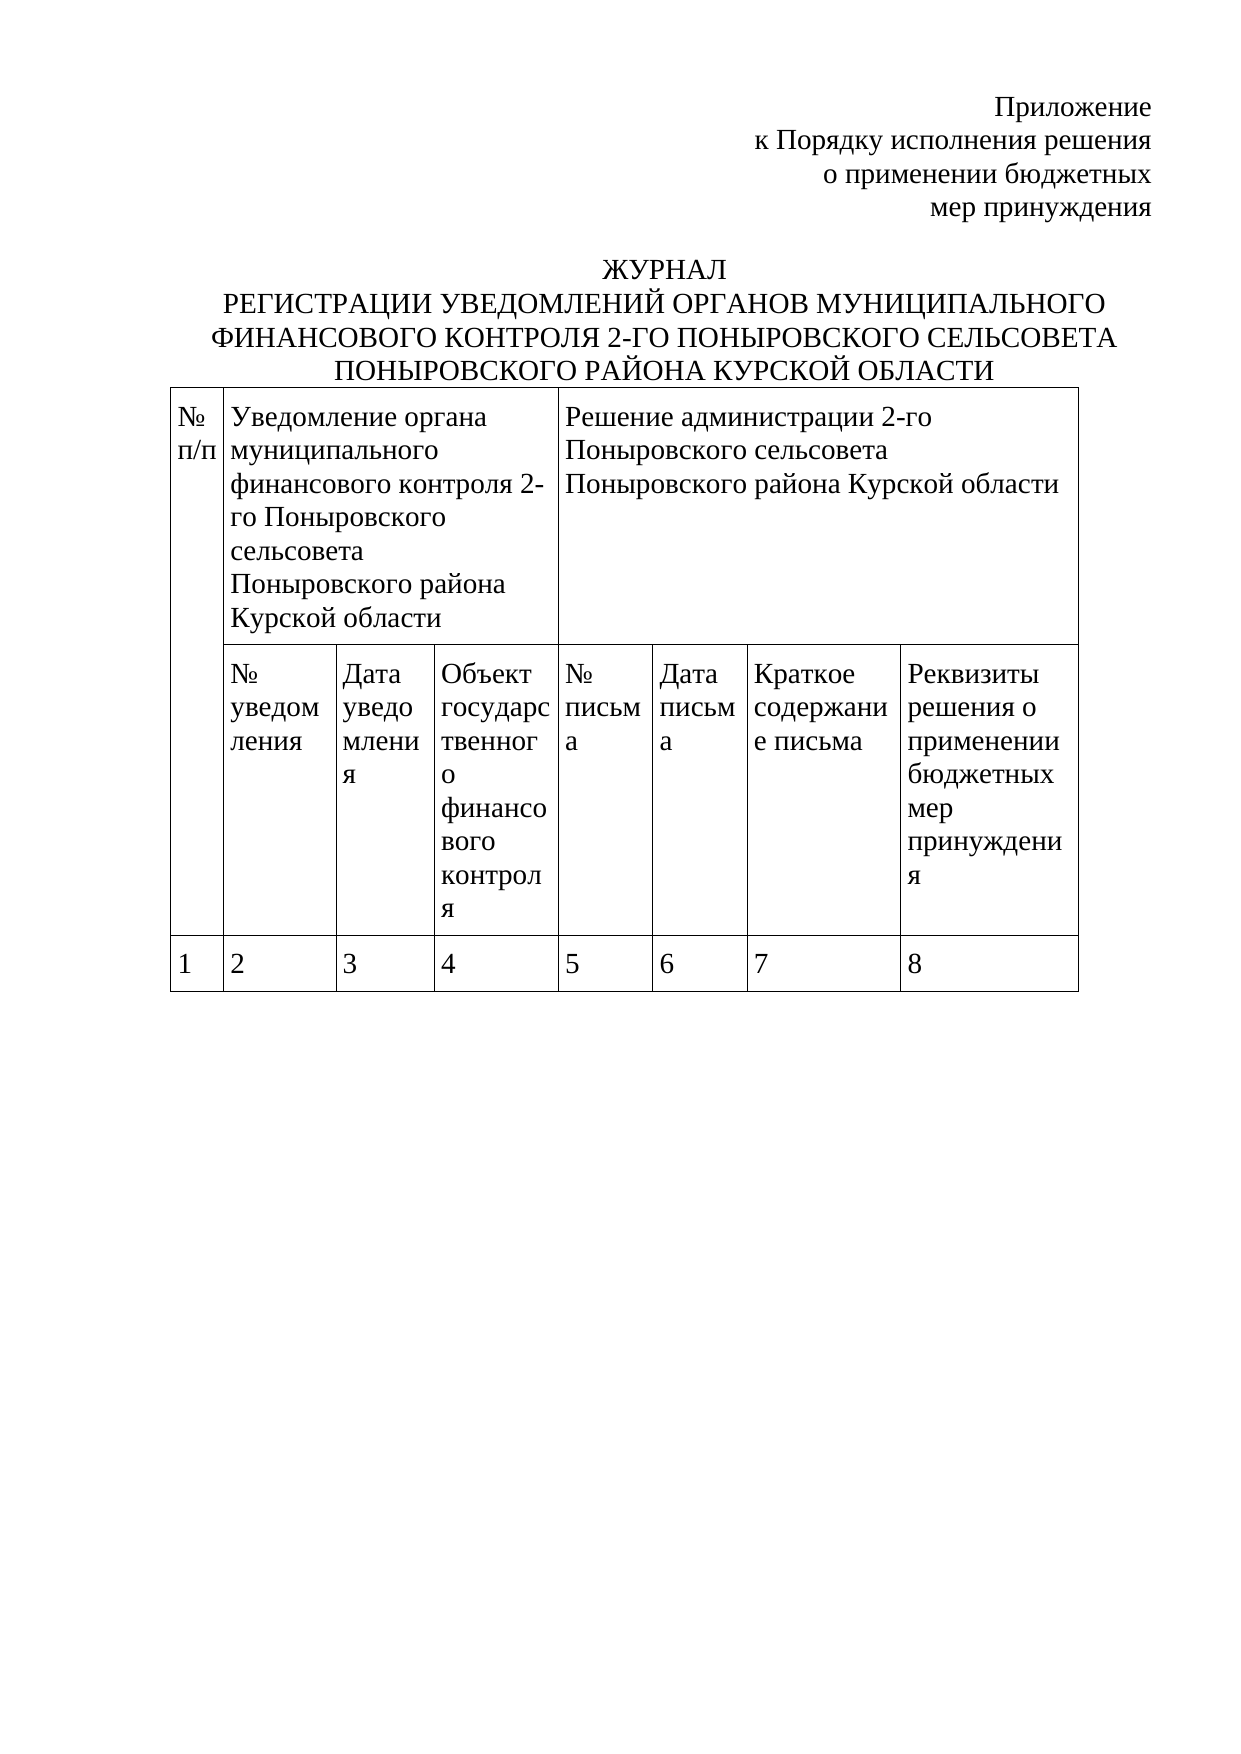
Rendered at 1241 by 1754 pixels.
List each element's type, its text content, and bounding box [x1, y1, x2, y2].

table_cell № письма [559, 645, 652, 935]
table_cell 6 [653, 936, 747, 991]
table_header Уведомление органа муниципального финансового контроля 2-го Поныровского сельсовета Поныровского района Курской области [224, 388, 558, 644]
text Приложение [177, 89, 1152, 122]
table_cell Объект государственного финансового контроля [435, 645, 558, 935]
text ЖУРНАЛ [177, 252, 1152, 286]
table_header Решение администрации 2-го Поныровского сельсовета Поныровского района Курской области [559, 388, 1078, 644]
table_cell 7 [748, 936, 900, 991]
table_cell Краткое содержание письма [748, 645, 900, 935]
table_cell 3 [337, 936, 434, 991]
table_cell 1 [171, 936, 223, 991]
text к Порядку исполнения решения [177, 122, 1152, 156]
table_cell Дата письма [653, 645, 747, 935]
table_cell 2 [224, 936, 336, 991]
text мер принуждения [177, 189, 1152, 223]
table_cell 5 [559, 936, 652, 991]
text РЕГИСТРАЦИИ УВЕДОМЛЕНИЙ ОРГАНОВ МУНИЦИПАЛЬНОГО [177, 286, 1152, 320]
table_cell 8 [901, 936, 1078, 991]
table_cell 4 [435, 936, 558, 991]
text о применении бюджетных [177, 156, 1152, 189]
table_cell № уведомления [224, 645, 336, 935]
table_header № п/п [171, 388, 223, 935]
text ФИНАНСОВОГО КОНТРОЛЯ 2-ГО ПОНЫРОВСКОГО СЕЛЬСОВЕТА ПОНЫРОВСКОГО РАЙОНА КУРСКОЙ ОБЛАСТИ [177, 320, 1152, 387]
table_cell Дата уведомления [337, 645, 434, 935]
table_cell Реквизиты решения о применении бюджетных мер принуждения [901, 645, 1078, 935]
